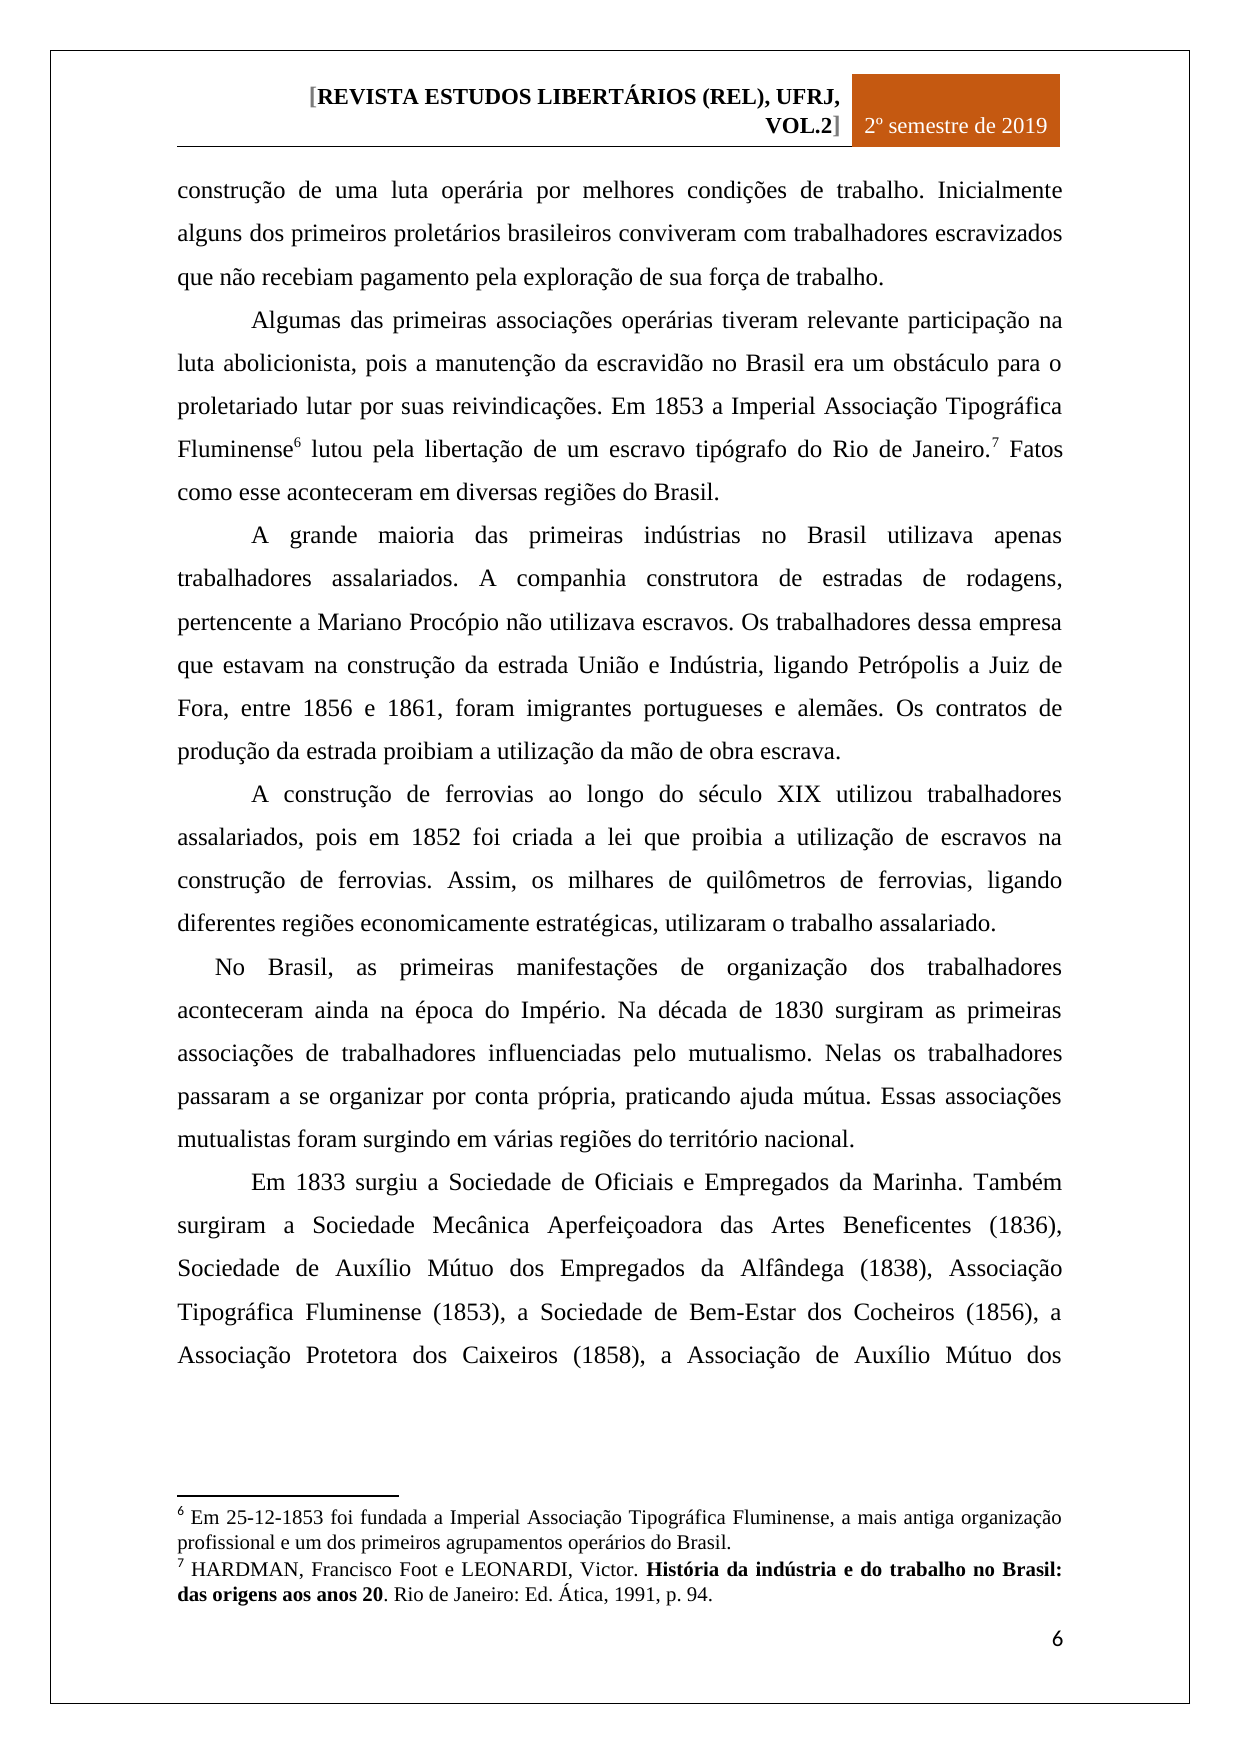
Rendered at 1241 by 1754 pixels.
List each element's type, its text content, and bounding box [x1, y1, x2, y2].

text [177, 175, 1063, 290]
text A grande maioria das primeiras indústrias no Brasil utilizava apenas trabalhadores assalariados. A companhia construtora de estradas de rodagens, pertencente a Mariano Procópio não utilizava escravos. Os trabalhadores dessa empresa que estavam na construção da estrada União e Indústria, ligando Petrópolis a Juiz de Fora, entre 1856 e 1861, foram imigrantes portugueses e alemães. Os contratos de produção da estrada proibiam a utilização da mão de obra escrava. [177, 520, 1063, 765]
text A construção de ferrovias ao longo do século XIX utilizou trabalhadores assalariados, pois em 1852 foi criada a lei que proibia a utilização de escravos na construção de ferrovias. Assim, os milhares de quilômetros de ferrovias, ligando diferentes regiões economicamente estratégicas, utilizaram o trabalho assalariado. [177, 779, 1063, 937]
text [177, 1167, 1063, 1368]
text No Brasil, as primeiras manifestações de organização dos trabalhadores aconteceram ainda na época do Império. Na década de 1830 surgiram as primeiras associações de trabalhadores influenciadas pelo mutualismo. Nelas os trabalhadores passaram a se organizar por conta própria, praticando ajuda mútua. Essas associações mutualistas foram surgindo em várias regiões do território nacional. [177, 952, 1063, 1153]
text Algumas das primeiras associações operárias tiveram relevante participação na luta abolicionista, pois a manutenção da escravidão no Brasil era um obstáculo para o proletariado lutar por suas reivindicações. Em 1853 a Imperial Associação Tipográfica Fluminense lutou pela libertação de um escravo tipógrafo do Rio de Janeiro. Fatos como esse aconteceram em diversas regiões do Brasil. [177, 305, 1063, 506]
